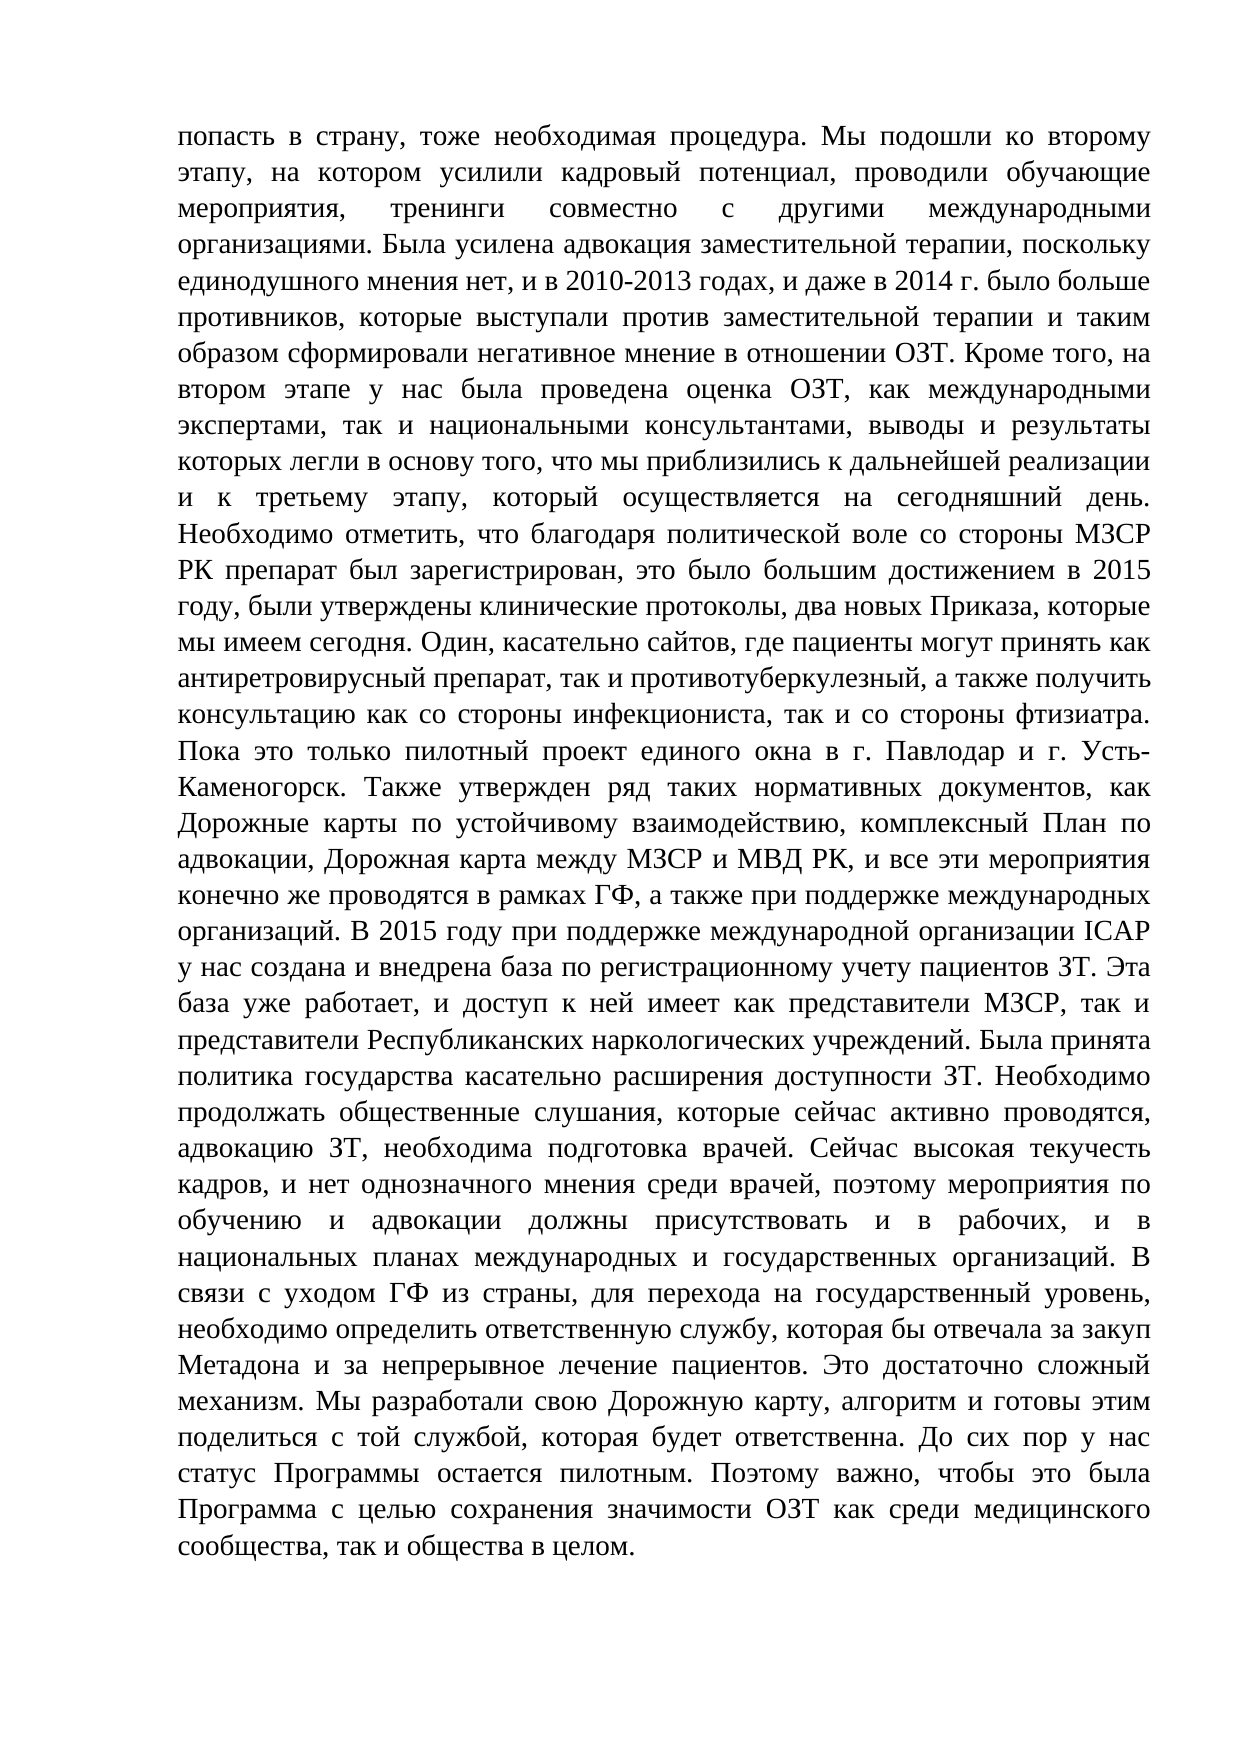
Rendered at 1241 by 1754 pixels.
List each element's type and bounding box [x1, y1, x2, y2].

text [177, 118, 1152, 1561]
